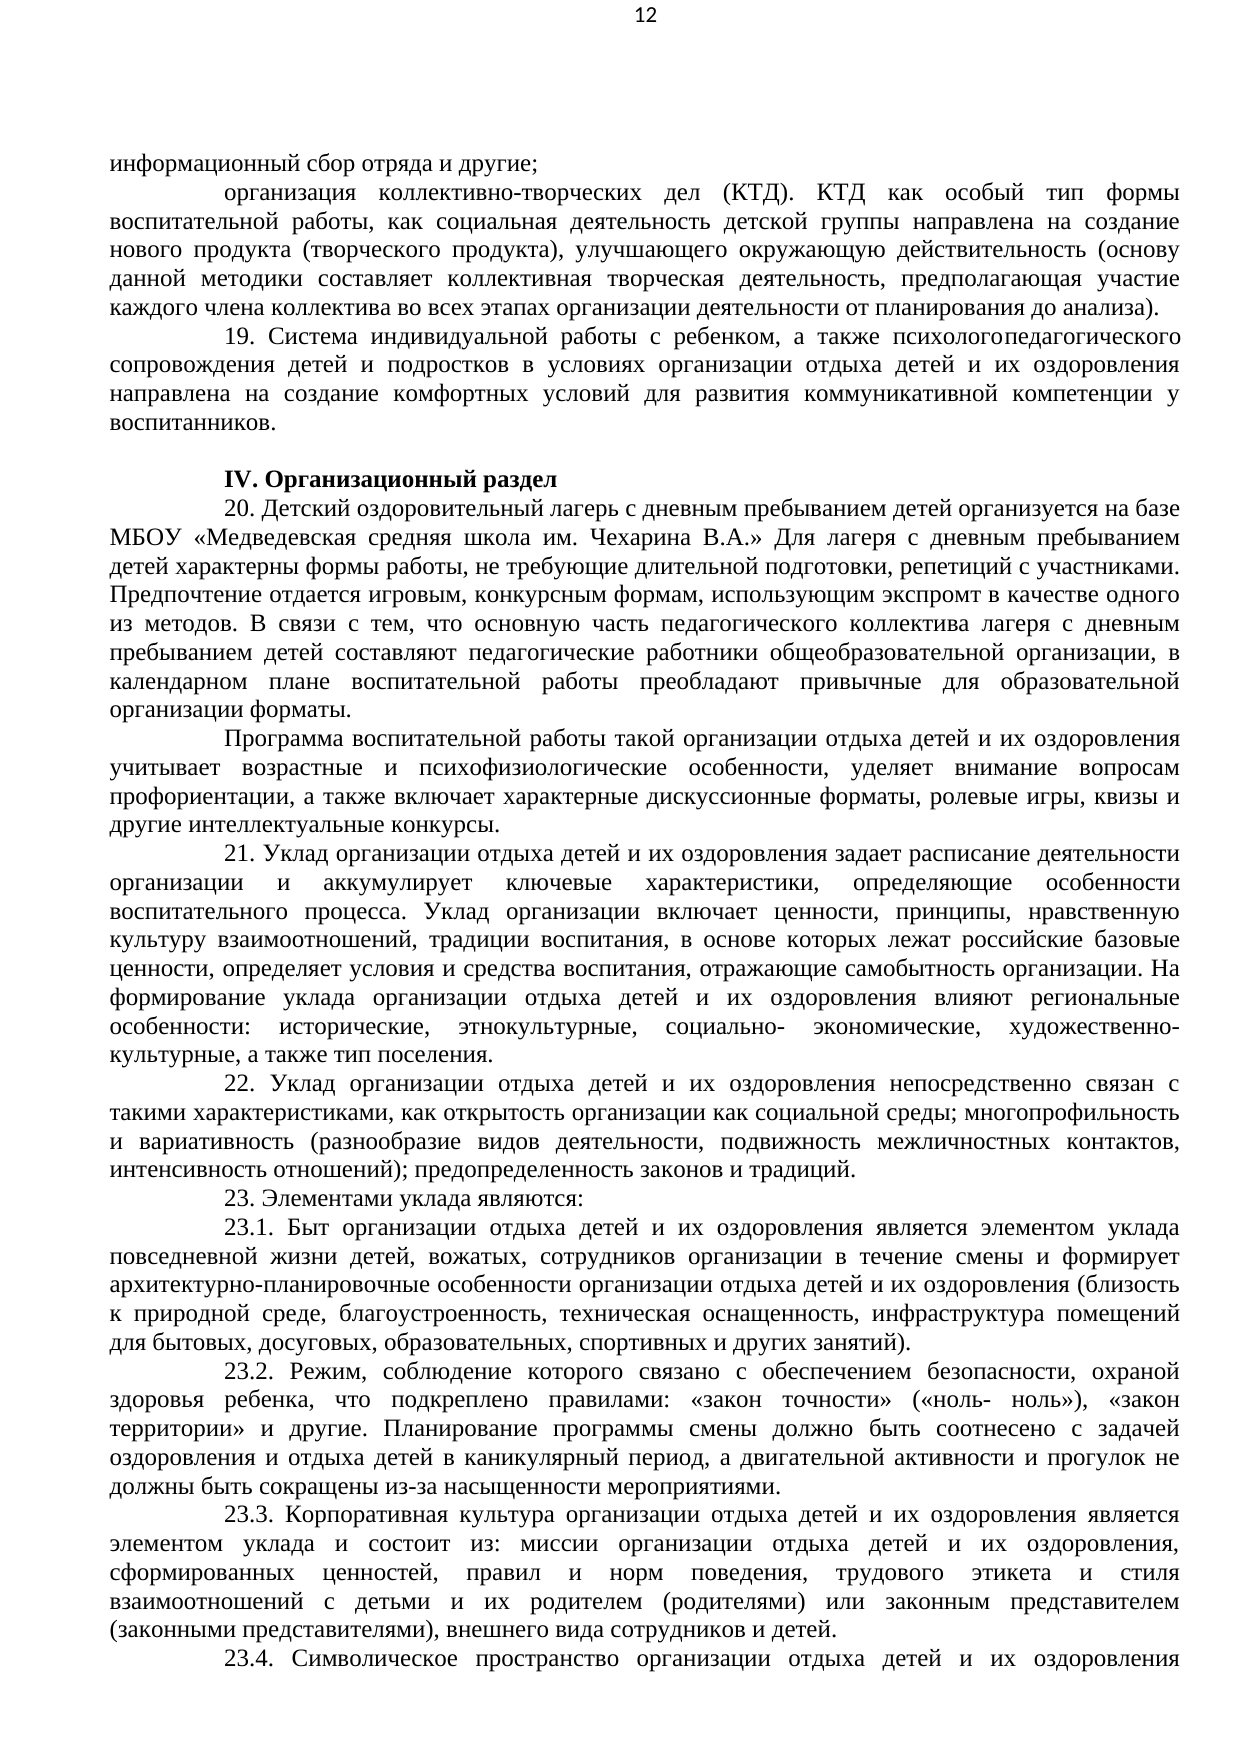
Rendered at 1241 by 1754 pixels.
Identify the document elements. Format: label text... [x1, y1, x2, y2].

text 19. Система индивидуальной работы с ребенком, а также психологопедагогического сопровождения детей и подростков в условиях организации отдыха детей и их оздоровления направлена на создание комфортных условий для развития коммуникативной компетенции у воспитанников. [109, 321, 1181, 436]
text 20. Детский оздоровительный лагерь с дневным пребыванием детей организуется на базе МБОУ «Медведевская средняя школа им. Чехарина В.А.» Для лагеря с дневным пребыванием детей характерны формы работы, не требующие длительной подготовки, репетиций с участниками. Предпочтение отдается игровым, конкурсным формам, использующим экспромт в качестве одного из методов. В связи с тем, что основную часть педагогического коллектива лагеря с дневным пребыванием детей составляют педагогические работники общеобразовательной организации, в календарном плане воспитательной работы преобладают привычные для образовательной организации форматы. [109, 493, 1181, 723]
text 21. Уклад организации отдыха детей и их оздоровления задает расписание деятельности организации и аккумулирует ключевые характеристики, определяющие особенности воспитательного процесса. Уклад организации включает ценности, принципы, нравственную культуру взаимоотношений, традиции воспитания, в основе которых лежат российские базовые ценности, определяет условия и средства воспитания, отражающие самобытность организации. На формирование уклада организации отдыха детей и их оздоровления влияют региональные особенности: исторические, этнокультурные, социально- экономические, художественно-культурные, а также тип поселения. [109, 838, 1181, 1068]
text IV. Организационный раздел [109, 464, 1181, 493]
text 23.3. Корпоративная культура организации отдыха детей и их оздоровления является элементом уклада и состоит из: миссии организации отдыха детей и их оздоровления, сформированных ценностей, правил и норм поведения, трудового этикета и стиля взаимоотношений с детьми и их родителем (родителями) или законным представителем (законными представителями), внешнего вида сотрудников и детей. [109, 1499, 1181, 1643]
text 23.1. Быт организации отдыха детей и их оздоровления является элементом уклада повседневной жизни детей, вожатых, сотрудников организации в течение смены и формирует архитектурно-планировочные особенности организации отдыха детей и их оздоровления (близость к природной среде, благоустроенность, техническая оснащенность, инфраструктура помещений для бытовых, досуговых, образовательных, спортивных и других занятий). [109, 1212, 1181, 1356]
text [109, 148, 1181, 177]
text организация коллективно-творческих дел (КТД). КТД как особый тип формы воспитательной работы, как социальная деятельность детской группы направлена на создание нового продукта (творческого продукта), улучшающего окружающую действительность (основу данной методики составляет коллективная творческая деятельность, предполагающая участие каждого члена коллектива во всех этапах организации деятельности от планирования до анализа). [109, 177, 1181, 321]
text 23.2. Режим, соблюдение которого связано с обеспечением безопасности, охраной здоровья ребенка, что подкреплено правилами: «закон точности» («ноль- ноль»), «закон территории» и другие. Планирование программы смены должно быть соотнесено с задачей оздоровления и отдыха детей в каникулярный период, а двигательной активности и прогулок не должны быть сокращены из-за насыщенности мероприятиями. [109, 1356, 1181, 1499]
text 23. Элементами уклада являются: [109, 1183, 1181, 1212]
text 22. Уклад организации отдыха детей и их оздоровления непосредственно связан с такими характеристиками, как открытость организации как социальной среды; многопрофильность и вариативность (разнообразие видов деятельности, подвижность межличностных контактов, интенсивность отношений); предопределенность законов и традиций. [109, 1068, 1181, 1183]
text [109, 1643, 1181, 1672]
text Программа воспитательной работы такой организации отдыха детей и их оздоровления учитывает возрастные и психофизиологические особенности, уделяет внимание вопросам профориентации, а также включает характерные дискуссионные форматы, ролевые игры, квизы и другие интеллектуальные конкурсы. [109, 723, 1181, 838]
